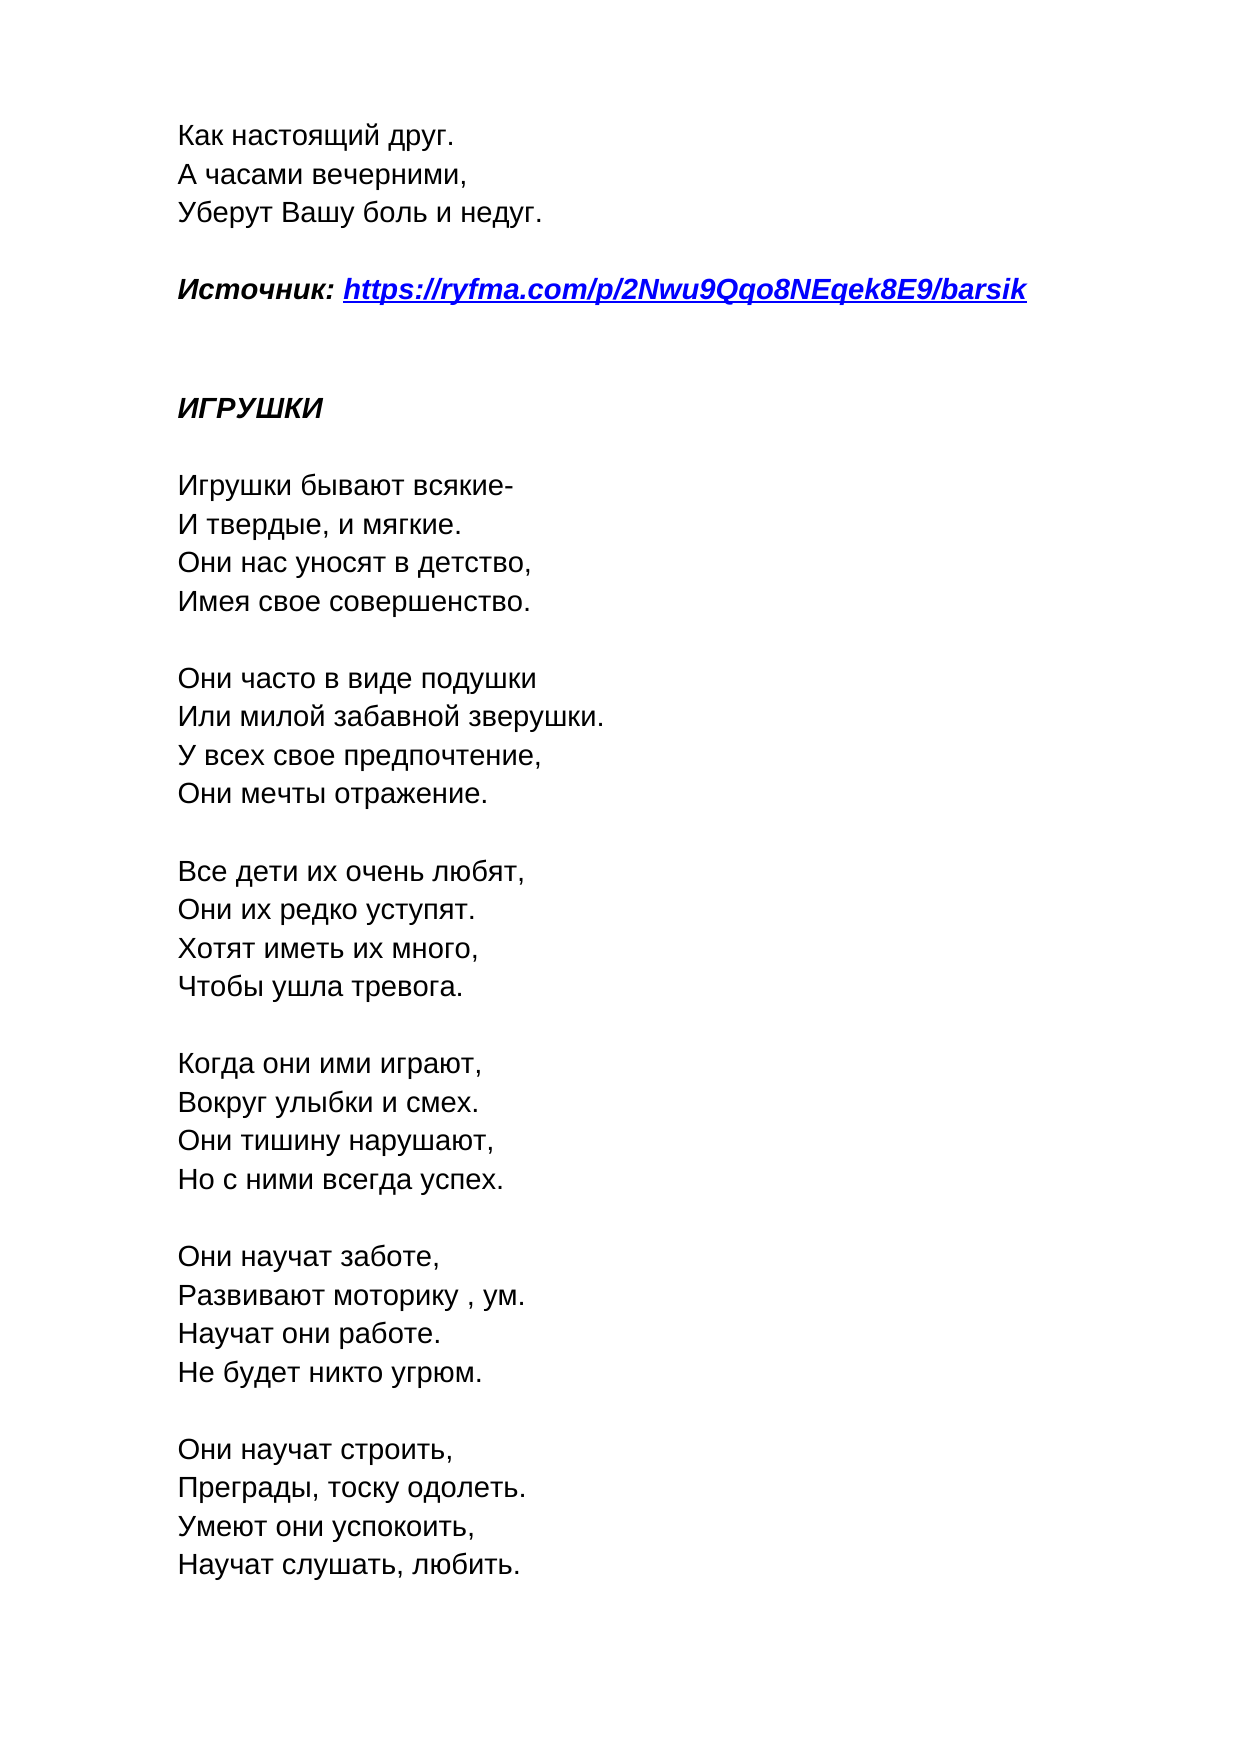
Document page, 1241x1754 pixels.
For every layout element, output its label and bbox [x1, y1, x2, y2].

text [177, 118, 1152, 306]
text [177, 391, 1152, 1619]
